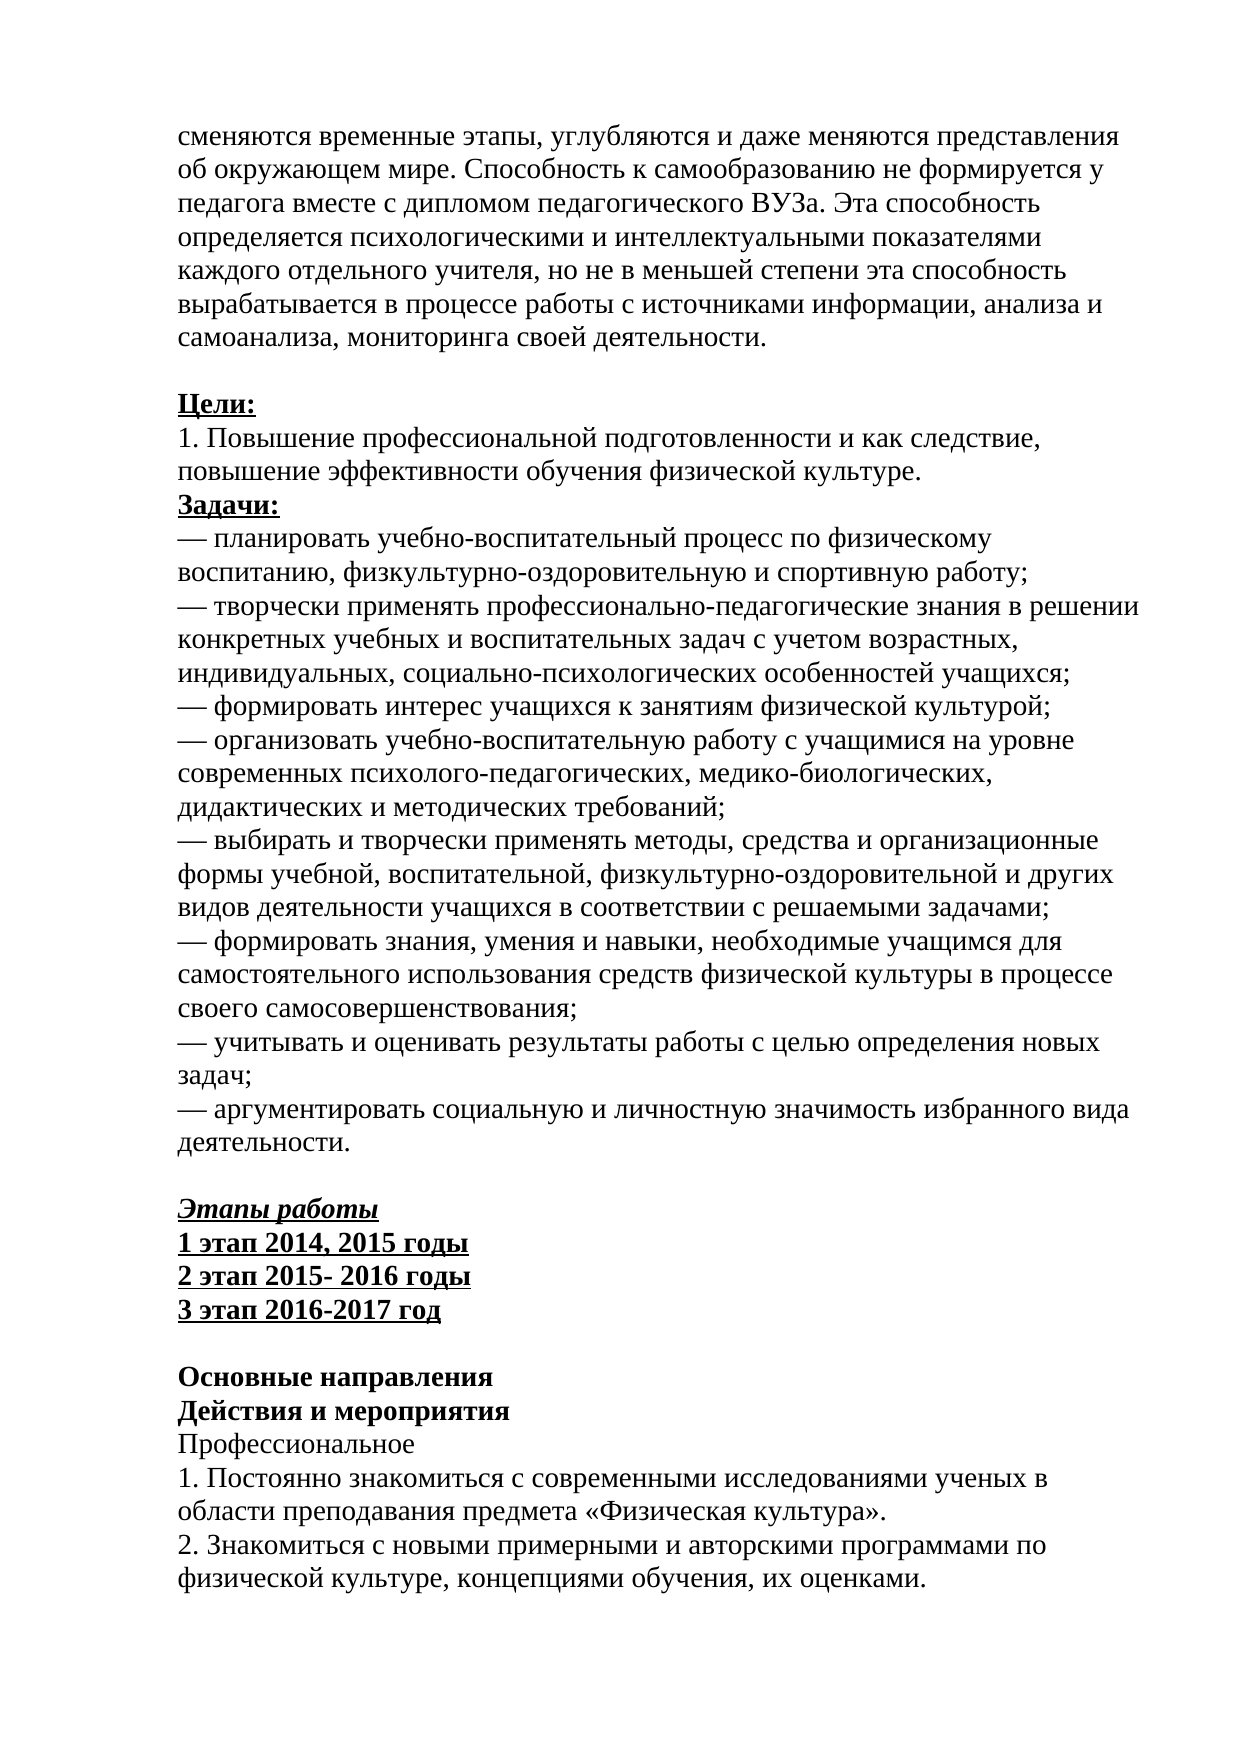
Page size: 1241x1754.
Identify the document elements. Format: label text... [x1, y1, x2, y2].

text — формировать интерес учащихся к занятиям физической культурой; [177, 688, 1152, 722]
text — аргументировать социальную и личностную значимость избранного вида деятельности. [177, 1091, 1152, 1158]
text — организовать учебно-воспитательную работу с учащимися на уровне современных психолого-педагогических, медико-биологических, дидактических и методических требований; [177, 722, 1152, 822]
text — планировать учебно-воспитательный процесс по физическому воспитанию, физкультурно-оздоровительную и спортивную работу; [177, 521, 1152, 588]
text — учитывать и оценивать результаты работы с целью определения новых задач; [177, 1024, 1152, 1091]
text Этапы работы [177, 1191, 1152, 1225]
text 1. Постоянно знакомиться с современными исследованиями ученых в области преподавания предмета «Физическая культура». [177, 1460, 1152, 1527]
text 3 этап 2016-2017 год [177, 1292, 1152, 1326]
text Задачи: [177, 487, 1152, 521]
text 1 этап 2014, 2015 годы [177, 1225, 1152, 1258]
text Профессиональное [177, 1426, 1152, 1460]
text Действия и мероприятия [177, 1393, 1152, 1426]
text Цели: [177, 386, 1152, 420]
text — творчески применять профессионально-педагогические знания в решении конкретных учебных и воспитательных задач с учетом возрастных, индивидуальных, социально-психологических особенностей учащихся; [177, 588, 1152, 688]
text — формировать знания, умения и навыки, необходимые учащимся для самостоятельного использования средств физической культуры в процессе своего самосовершенствования; [177, 923, 1152, 1024]
text 1. Повышение профессиональной подготовленности и как следствие, повышение эффективности обучения физической культуре. [177, 420, 1152, 487]
text 2. Знакомиться с новыми примерными и авторскими программами по физической культуре, концепциями обучения, их оценками. [177, 1527, 1152, 1594]
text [177, 118, 1152, 353]
text — выбирать и творчески применять методы, средства и организационные формы учебной, воспитательной, физкультурно-оздоровительной и других видов деятельности учащихся в соответствии с решаемыми задачами; [177, 822, 1152, 923]
text Основные направления [177, 1359, 1152, 1393]
text 2 этап 2015- 2016 годы [177, 1258, 1152, 1292]
